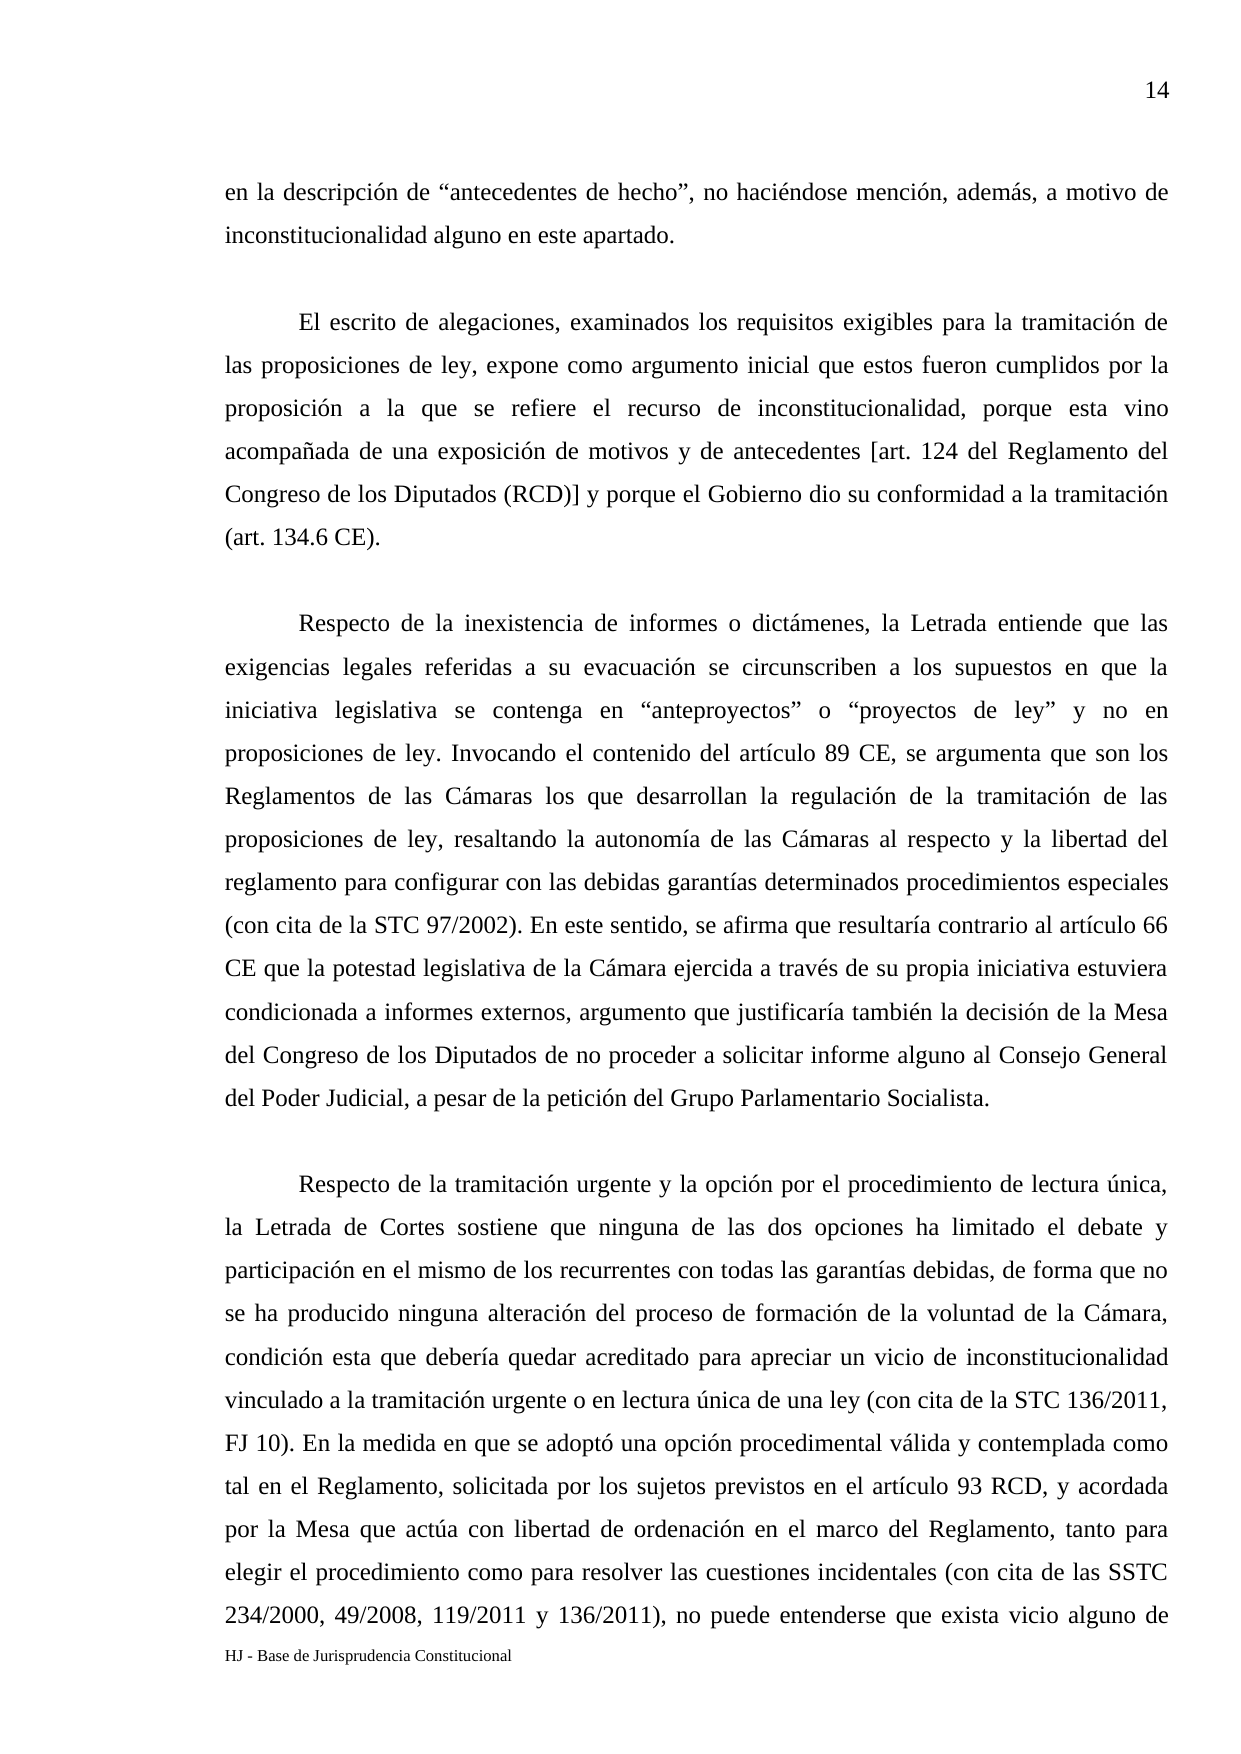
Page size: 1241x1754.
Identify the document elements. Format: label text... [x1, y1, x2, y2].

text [224, 1169, 1169, 1629]
text El escrito de alegaciones, examinados los requisitos exigibles para la tramitación de las proposiciones de ley, expone como argumento inicial que estos fueron cumplidos por la proposición a la que se refiere el recurso de inconstitucionalidad, porque esta vino acompañada de una exposición de motivos y de antecedentes [art. 124 del Reglamento del Congreso de los Diputados (RCD)] y porque el Gobierno dio su conformidad a la tramitación (art. 134.6 CE). [224, 307, 1169, 551]
text Respecto de la inexistencia de informes o dictámenes, la Letrada entiende que las exigencias legales referidas a su evacuación se circunscriben a los supuestos en que la iniciativa legislativa se contenga en “anteproyectos” o “proyectos de ley” y no en proposiciones de ley. Invocando el contenido del artículo 89 CE, se argumenta que son los Reglamentos de las Cámaras los que desarrollan la regulación de la tramitación de las proposiciones de ley, resaltando la autonomía de las Cámaras al respecto y la libertad del reglamento para configurar con las debidas garantías determinados procedimientos especiales (con cita de la STC 97/2002). En este sentido, se afirma que resultaría contrario al artículo 66 CE que la potestad legislativa de la Cámara ejercida a través de su propia iniciativa estuviera condicionada a informes externos, argumento que justificaría también la decisión de la Mesa del Congreso de los Diputados de no proceder a solicitar informe alguno al Consejo General del Poder Judicial, a pesar de la petición del Grupo Parlamentario Socialista. [224, 608, 1169, 1112]
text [224, 177, 1169, 249]
